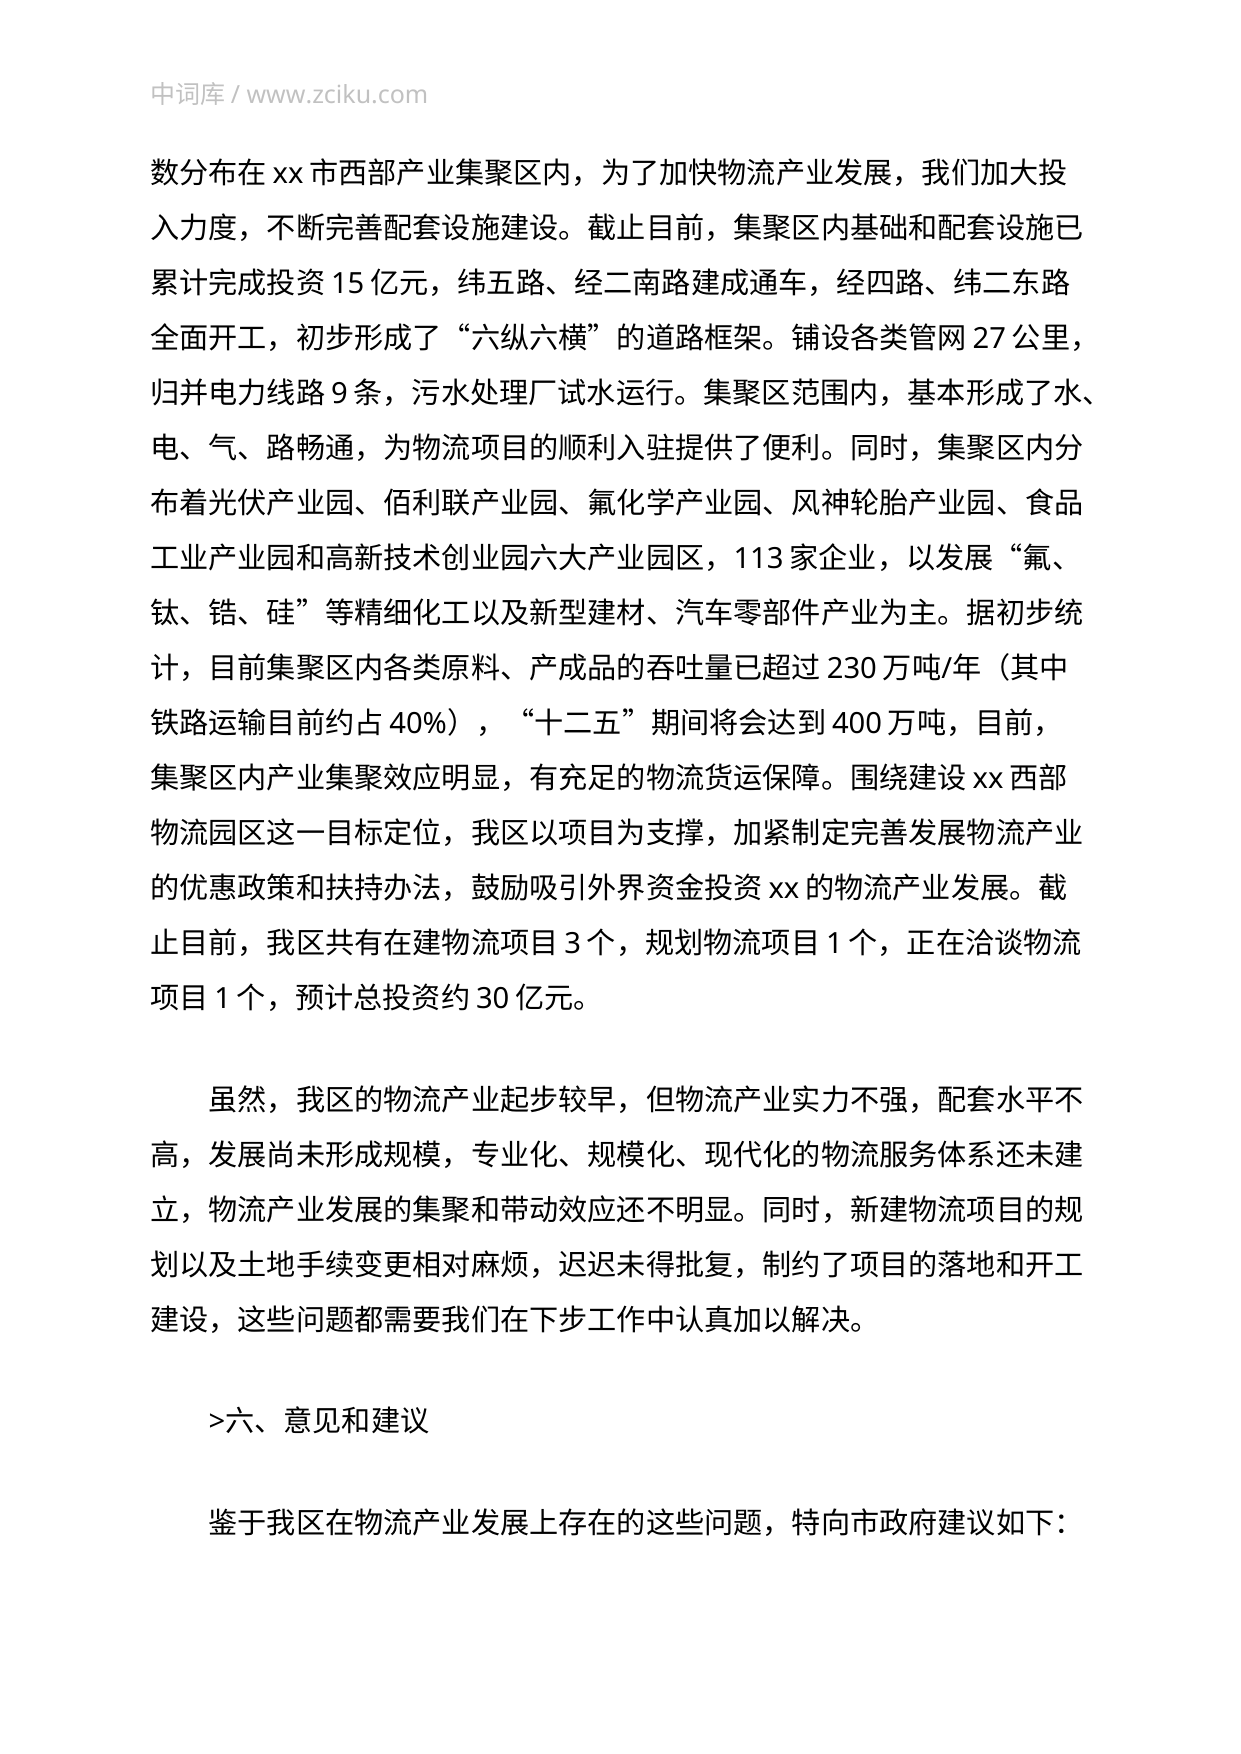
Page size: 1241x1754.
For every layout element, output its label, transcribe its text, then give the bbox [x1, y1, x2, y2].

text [150, 150, 1090, 1017]
text >六、意见和建议 [150, 1398, 1090, 1440]
text 虽然，我区的物流产业起步较早，但物流产业实力不强，配套水平不高，发展尚未形成规模，专业化、规模化、现代化的物流服务体系还未建立，物流产业发展的集聚和带动效应还不明显。同时，新建物流项目的规划以及土地手续变更相对麻烦，迟迟未得批复，制约了项目的落地和开工建设，这些问题都需要我们在下步工作中认真加以解决。 [150, 1076, 1090, 1338]
text 鉴于我区在物流产业发展上存在的这些问题，特向市政府建议如下： [150, 1500, 1090, 1542]
